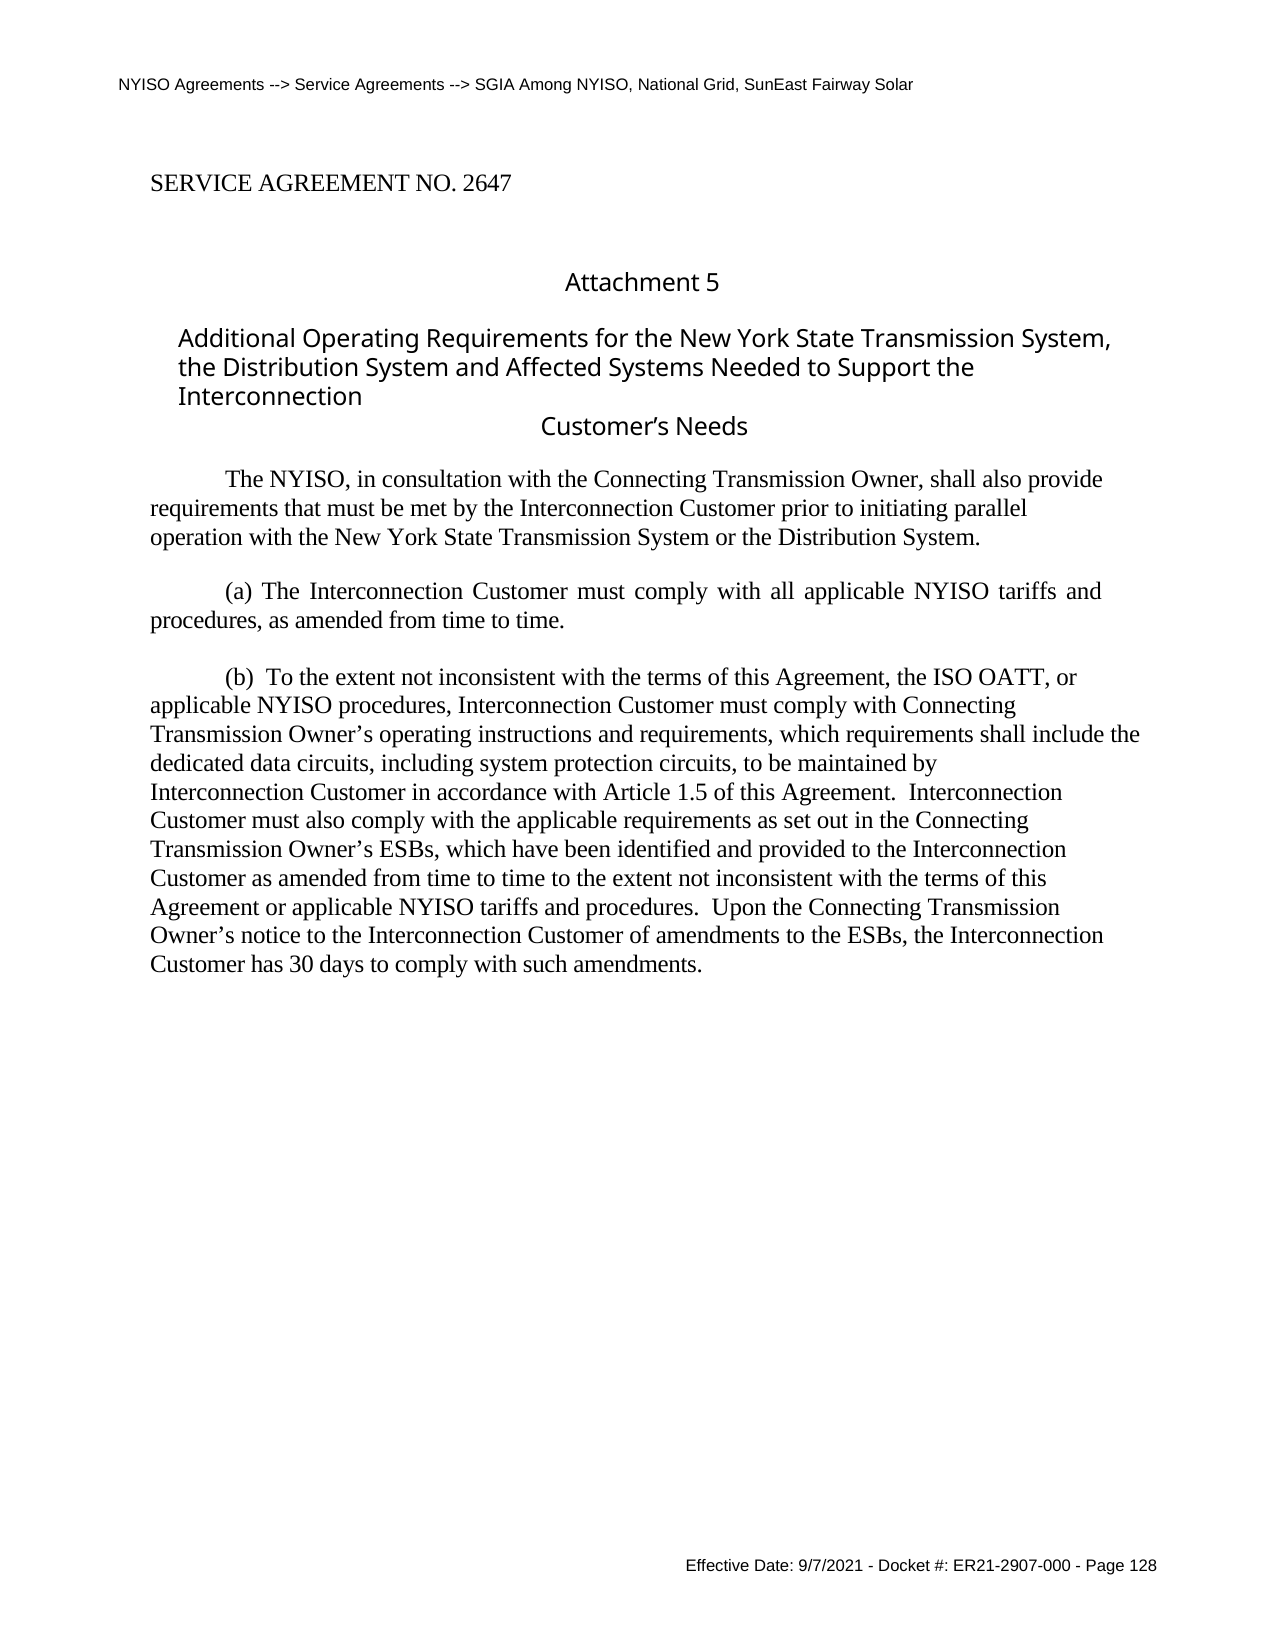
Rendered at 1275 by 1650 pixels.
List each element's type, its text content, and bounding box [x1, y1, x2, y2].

text Additional Operating Requirements for the New York State Transmission System, the Distribution System and Affected Systems Needed to Support the Interconnection Customer’s Needs [178, 324, 1117, 441]
text (a) The Interconnection Customer must comply with all applicable NYISO tariffs and procedures, as amended from time to time. [150, 576, 1103, 634]
text SERVICE AGREEMENT NO. 2647 [150, 168, 1275, 197]
text The NYISO, in consultation with the Connecting Transmission Owner, shall also provide requirements that must be met by the Interconnection Customer prior to initiating parallel operation with the New York State Transmission System or the Distribution System. [150, 464, 1140, 551]
text (b) To the extent not inconsistent with the terms of this Agreement, the ISO OATT, or applicable NYISO procedures, Interconnection Customer must comply with Connecting Transmission Owner’s operating instructions and requirements, which requirements shall include the dedicated data circuits, including system protection circuits, to be maintained by Interconnection Customer in accordance with Article 1.5 of this Agreement. Interconnection Customer must also comply with the applicable requirements as set out in the Connecting Transmission Owner’s ESBs, which have been identified and provided to the Interconnection Customer as amended from time to time to the extent not inconsistent with the terms of this Agreement or applicable NYISO tariffs and procedures. Upon the Connecting Transmission Owner’s notice to the Interconnection Customer of amendments to the ESBs, the Interconnection Customer has 30 days to comply with such amendments. [150, 662, 1144, 978]
text Attachment 5 [565, 268, 1275, 297]
